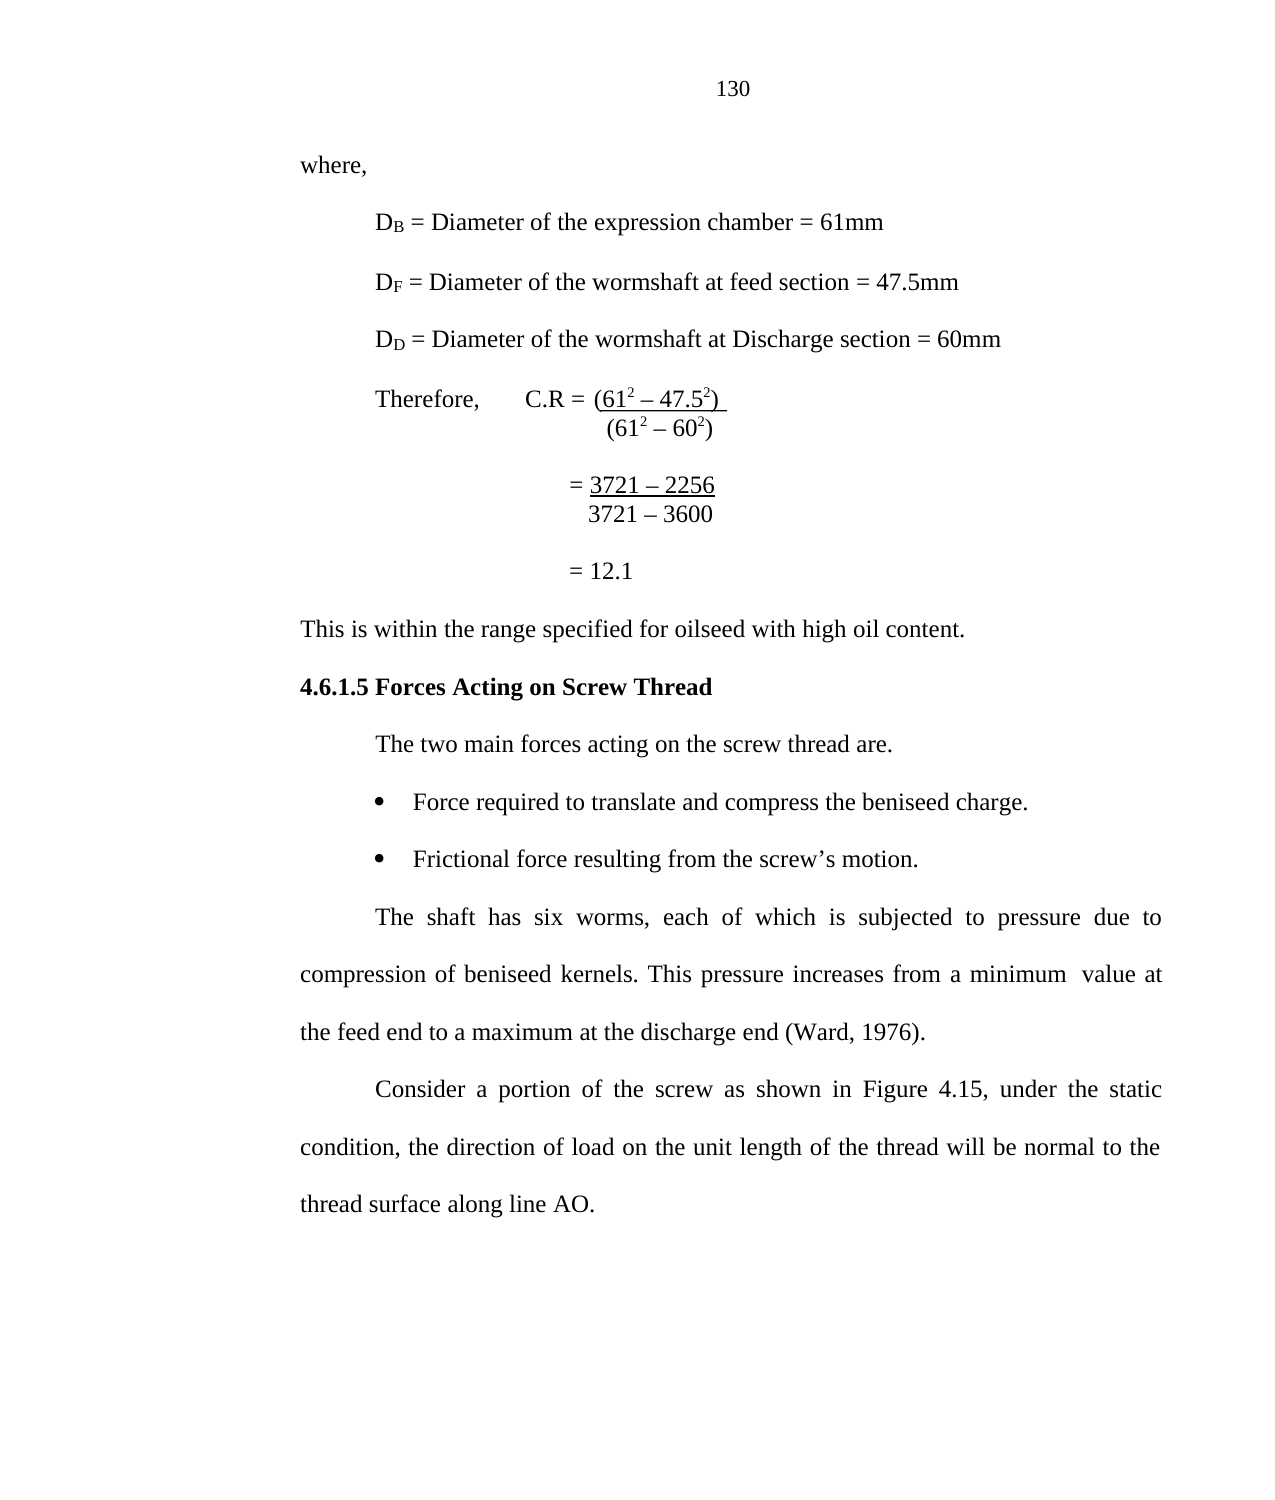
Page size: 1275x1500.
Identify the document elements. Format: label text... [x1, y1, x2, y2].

text This is within the range specified for oilseed with high oil content. [221, 614, 1044, 643]
text DF = Diameter of the wormshaft at feed section = 47.5mm [375, 267, 1275, 298]
text The two main forces acting on the screw thread are. [223, 729, 1044, 758]
text = 3721 – 2256 [265, 470, 714, 499]
list Frictional force resulting from the screw’s motion. [375, 844, 1275, 873]
text DD = Diameter of the wormshaft at Discharge section = 60mm Therefore, C.R = (612 – 47.52) [375, 298, 1002, 413]
text = 12.1 [158, 557, 1044, 585]
text 3721 – 3600 [265, 499, 713, 528]
text DB = Diameter of the expression chamber = 61mm [375, 207, 1275, 238]
text Consider a portion of the screw as shown in Figure 4.15, under the static condition, the direction of load on the unit length of the thread will be normal to the thread surface along line AO. [300, 1074, 1163, 1218]
text The shaft has six worms, each of which is subjected to pressure due to compression of beniseed kernels. This pressure increases from a minimum value at the feed end to a maximum at the discharge end (Ward, 1976). [300, 902, 1162, 1045]
subtitle Forces Acting on Screw Thread [300, 672, 1275, 700]
text (612 – 602) [606, 413, 1275, 442]
text where, [300, 150, 1275, 179]
list Force required to translate and compress the beniseed charge. [375, 787, 1275, 816]
